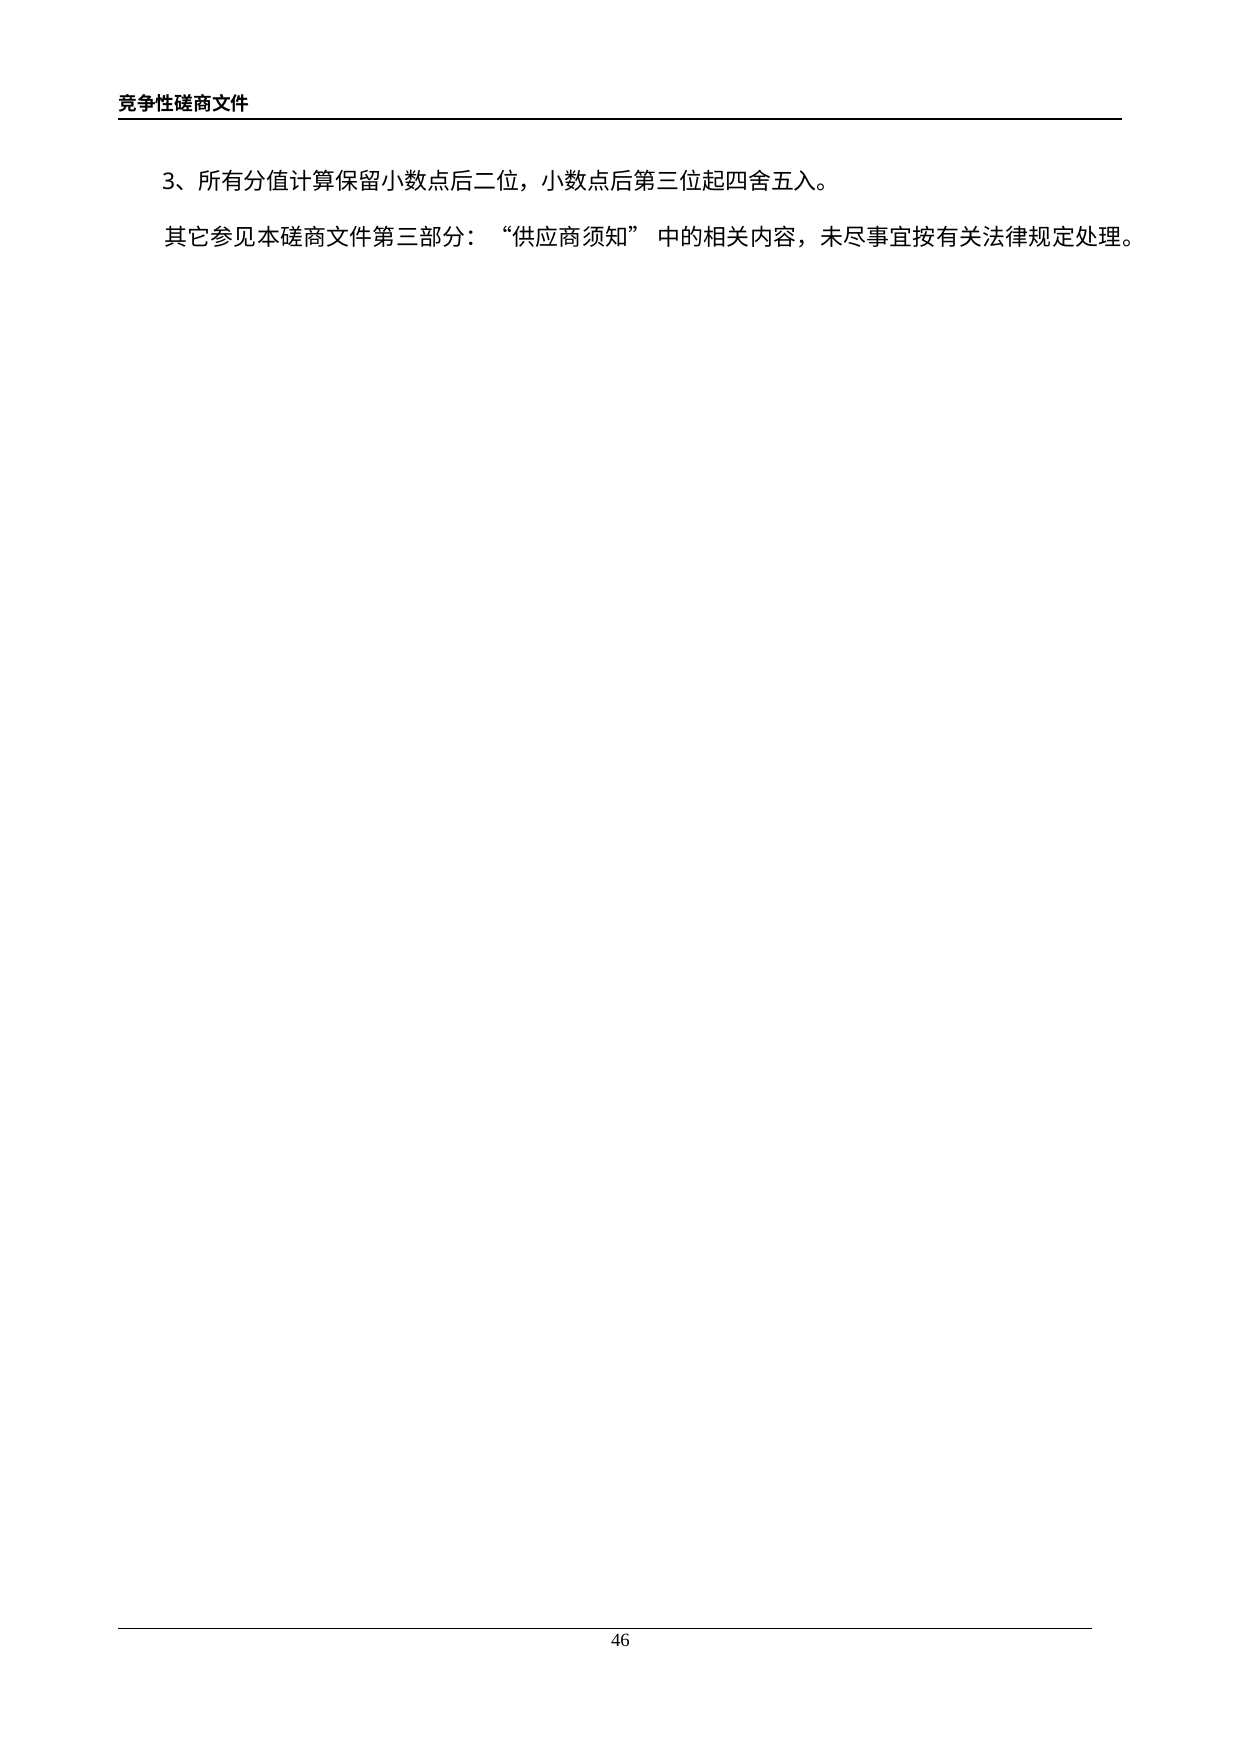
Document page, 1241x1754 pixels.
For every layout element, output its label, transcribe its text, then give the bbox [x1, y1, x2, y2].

text 其它参见本磋商文件第三部分：“供应商须知” 中的相关内容，未尽事宜按有关法律规定处理。 [118, 206, 1122, 298]
text 3、所有分值计算保留小数点后二位，小数点后第三位起四舍五入。 [118, 150, 1122, 196]
